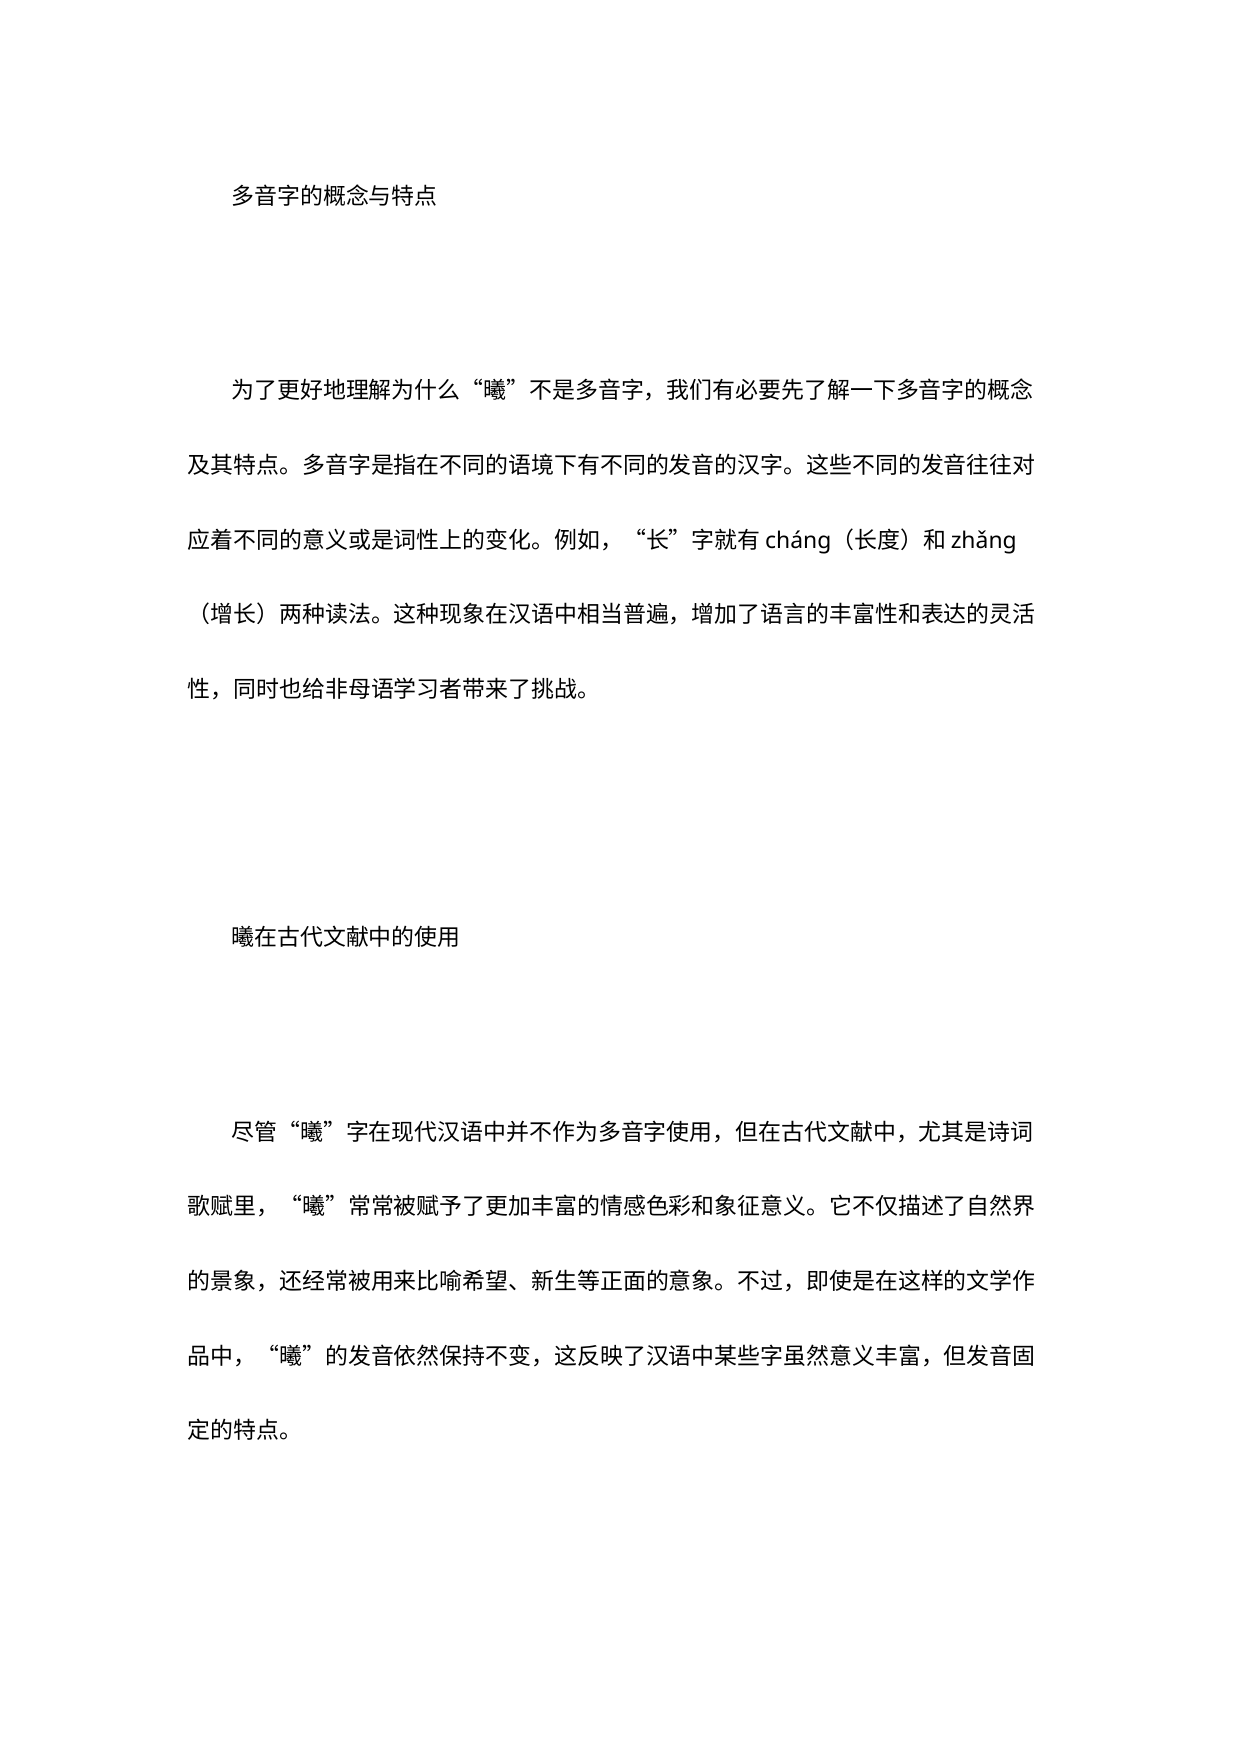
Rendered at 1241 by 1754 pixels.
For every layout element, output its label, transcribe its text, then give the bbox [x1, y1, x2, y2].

text 多音字的概念与特点 [187, 162, 1053, 227]
text 为了更好地理解为什么“曦”不是多音字，我们有必要先了解一下多音字的概念及其特点。多音字是指在不同的语境下有不同的发音的汉字。这些不同的发音往往对应着不同的意义或是词性上的变化。例如，“长”字就有cháng（长度）和zhǎng（增长）两种读法。这种现象在汉语中相当普遍，增加了语言的丰富性和表达的灵活性，同时也给非母语学习者带来了挑战。 [187, 356, 1053, 720]
text 尽管“曦”字在现代汉语中并不作为多音字使用，但在古代文献中，尤其是诗词歌赋里，“曦”常常被赋予了更加丰富的情感色彩和象征意义。它不仅描述了自然界的景象，还经常被用来比喻希望、新生等正面的意象。不过，即使是在这样的文学作品中，“曦”的发音依然保持不变，这反映了汉语中某些字虽然意义丰富，但发音固定的特点。 [187, 1098, 1053, 1461]
text 曦在古代文献中的使用 [187, 903, 1053, 968]
